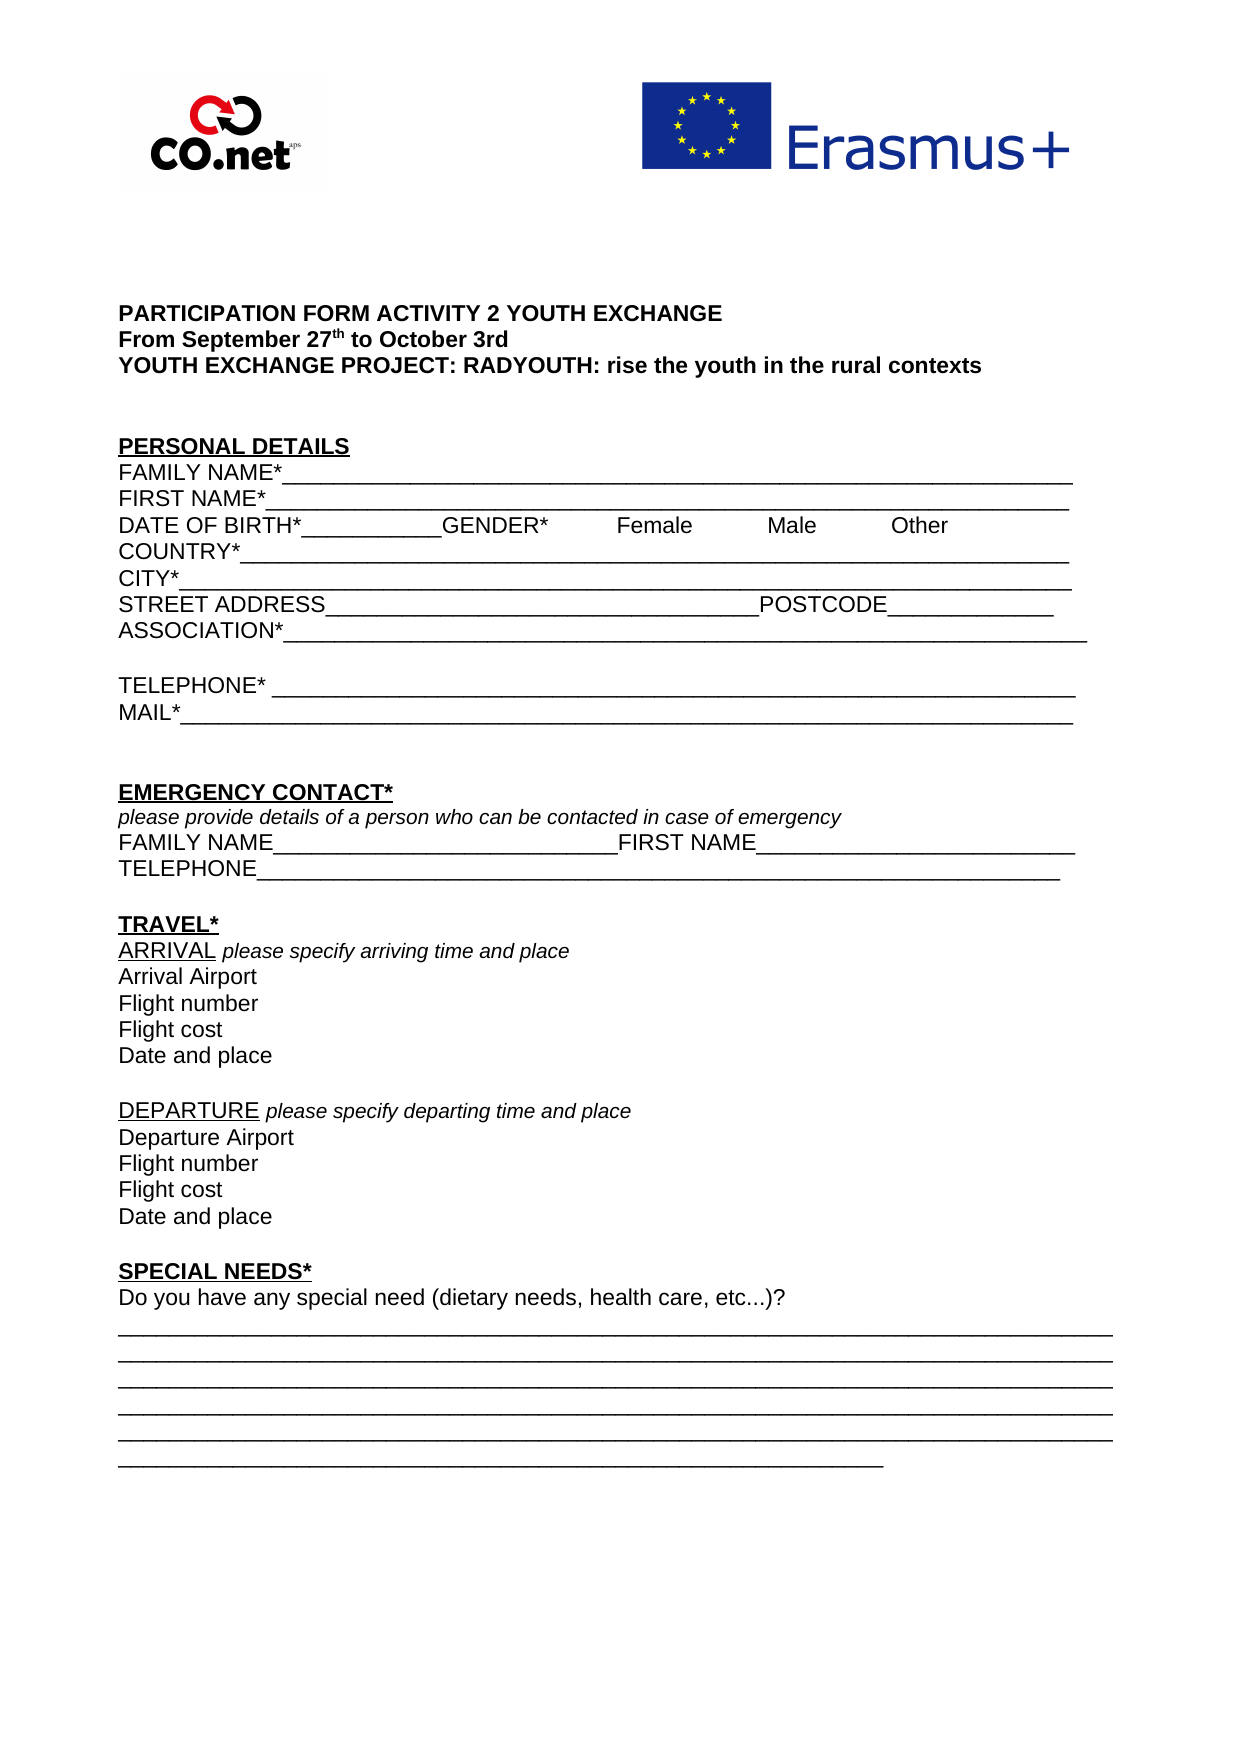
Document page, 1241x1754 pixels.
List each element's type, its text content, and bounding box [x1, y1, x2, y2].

text please provide details of a person who can be contacted in case of emergency [118, 805, 1122, 829]
text EMERGENCY CONTACT* [118, 779, 1122, 805]
text FAMILY NAME___________________________FIRST NAME_________________________ TELEPHONE_______________________________________________________________ [118, 829, 1122, 882]
text Flight number [118, 1150, 1122, 1176]
text MAIL*______________________________________________________________________ [118, 699, 1122, 725]
text COUNTRY*_________________________________________________________________ [118, 538, 1122, 564]
text Flight number [118, 989, 1122, 1016]
text ASSOCIATION*_______________________________________________________________ [118, 617, 1122, 643]
text Flight cost [118, 1016, 1122, 1042]
text TELEPHONE* _______________________________________________________________ [118, 672, 1122, 699]
text FIRST NAME*_______________________________________________________________ [118, 485, 1122, 512]
text Departure Airport [118, 1124, 1122, 1150]
picture [118, 70, 328, 194]
text Arrival Airport [118, 963, 1122, 989]
text From September 27th to October 3rd [118, 326, 1122, 352]
text PARTICIPATION FORM ACTIVITY 2 YOUTH EXCHANGE [118, 300, 1122, 326]
text __________________________________________________________________________________________________________________________________________________________________________________________________________________________________________________________________________________________________________________________________________________________________________________________________________________________________________________________________ [118, 1311, 1122, 1469]
text Date and place [118, 1042, 1122, 1069]
text SPECIAL NEEDS* [118, 1258, 1122, 1284]
text FAMILY NAME*______________________________________________________________ [118, 459, 1122, 485]
text Date and place [118, 1203, 1122, 1229]
text DEPARTURE please specify departing time and place [118, 1097, 1122, 1124]
text PERSONAL DETAILS [118, 433, 1122, 459]
text ARRIVAL please specify arriving time and place [118, 937, 1122, 963]
text YOUTH EXCHANGE PROJECT: RADYOUTH: rise the youth in the rural contexts [118, 352, 1122, 379]
text Flight cost [118, 1176, 1122, 1203]
text CITY*______________________________________________________________________ [118, 564, 1122, 591]
text Do you have any special need (dietary needs, health care, etc...)? [118, 1284, 1122, 1311]
text STREET ADDRESS__________________________________POSTCODE_____________ [118, 591, 1122, 617]
text TRAVEL* [118, 911, 1122, 937]
text DATE OF BIRTH*___________GENDER* Female Male Other [118, 512, 1122, 538]
picture [617, 57, 1094, 194]
